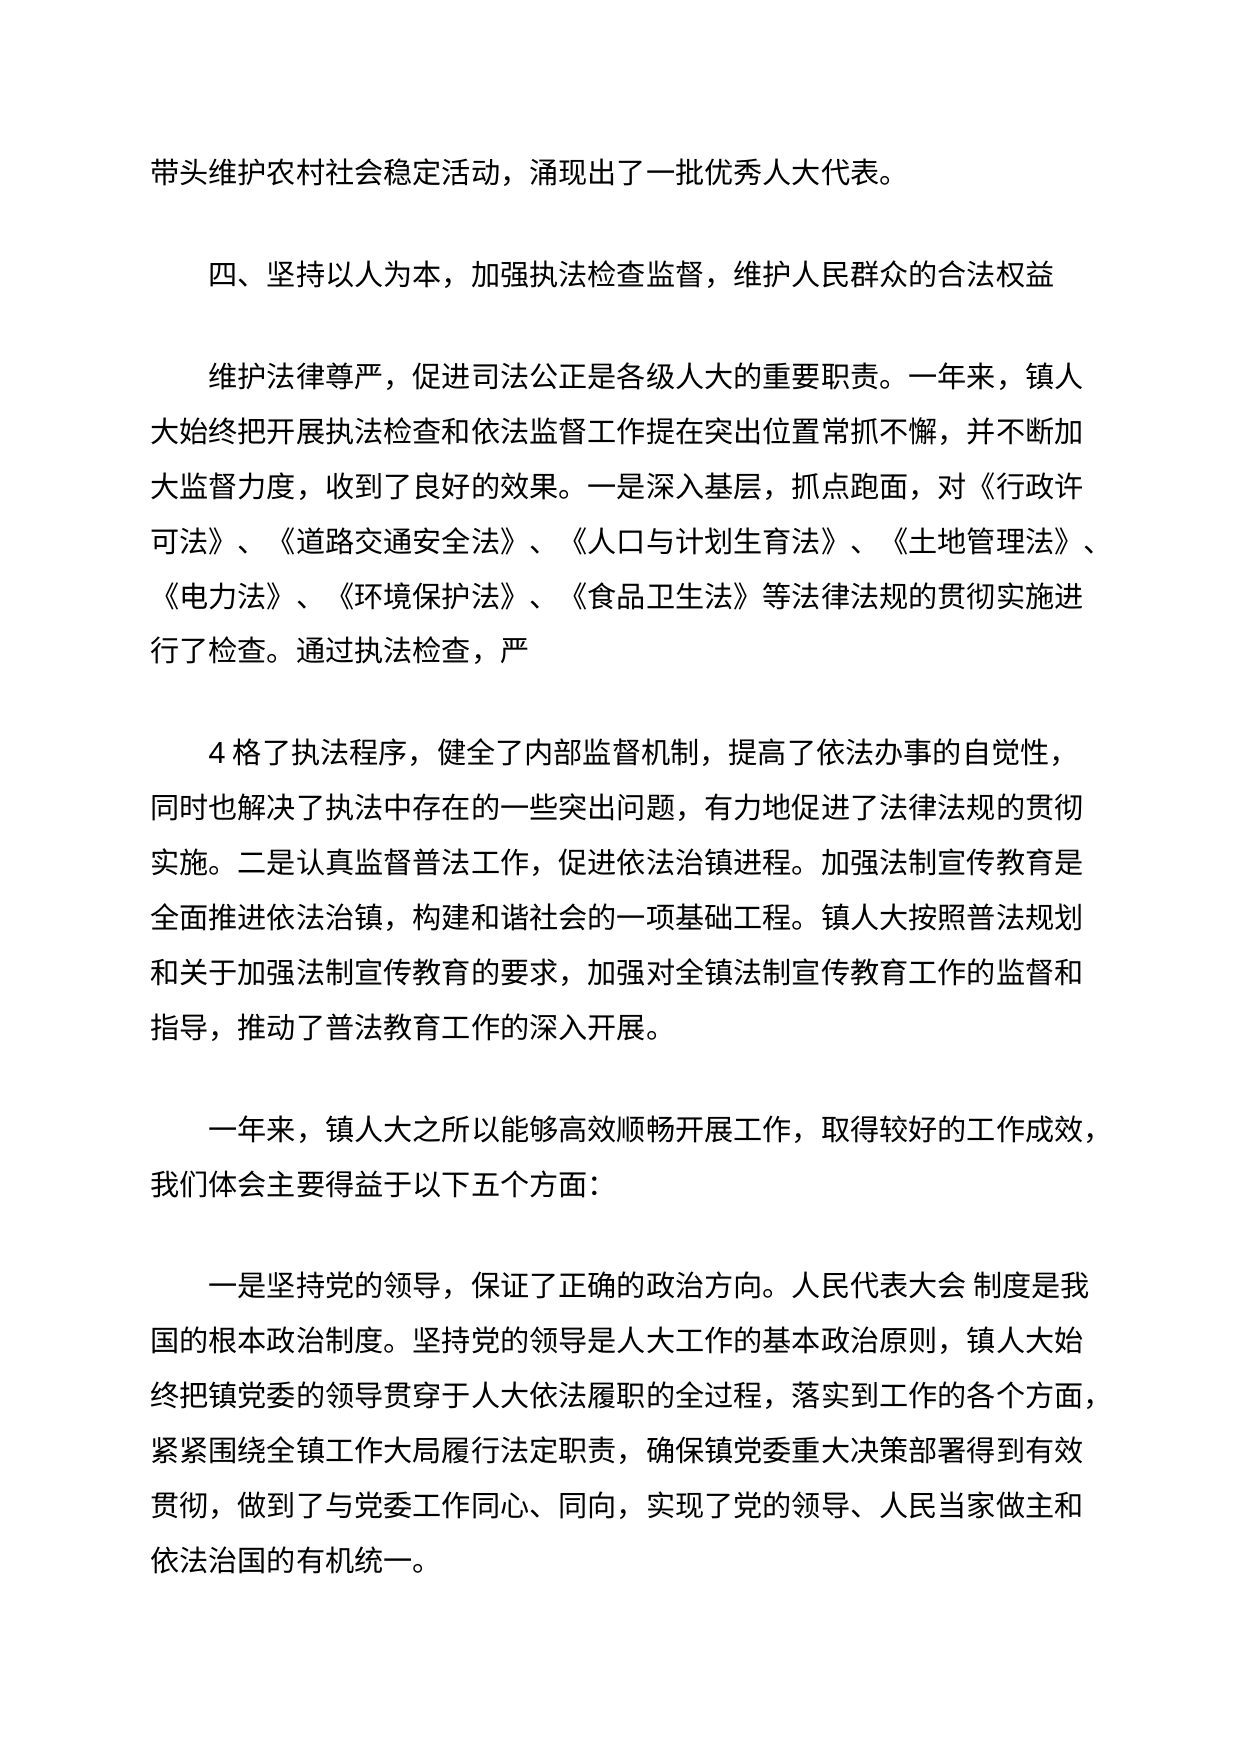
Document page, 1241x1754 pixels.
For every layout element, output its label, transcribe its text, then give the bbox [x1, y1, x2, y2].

text 一年来，镇人大之所以能够高效顺畅开展工作，取得较好的工作成效，我们体会主要得益于以下五个方面： [150, 1106, 1090, 1203]
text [150, 150, 1090, 192]
text 4 格了执法程序，健全了内部监督机制，提高了依法办事的自觉性，同时也解决了执法中存在的一些突出问题，有力地促进了法律法规的贯彻实施。二是认真监督普法工作，促进依法治镇进程。加强法制宣传教育是全面推进依法治镇，构建和谐社会的一项基础工程。镇人大按照普法规划和关于加强法制宣传教育的要求，加强对全镇法制宣传教育工作的监督和指导，推动了普法教育工作的深入开展。 [150, 730, 1090, 1047]
text 四、坚持以人为本，加强执法检查监督，维护人民群众的合法权益 [150, 252, 1090, 294]
text 维护法律尊严，促进司法公正是各级人大的重要职责。一年来，镇人大始终把开展执法检查和依法监督工作提在突出位置常抓不懈，并不断加大监督力度，收到了良好的效果。一是深入基层，抓点跑面，对《行政许可法》、《道路交通安全法》、《人口与计划生育法》、《土地管理法》、《电力法》、《环境保护法》、《食品卫生法》等法律法规的贯彻实施进行了检查。通过执法检查，严 [150, 353, 1090, 670]
text 一是坚持党的领导，保证了正确的政治方向。人民代表大会 制度是我国的根本政治制度。坚持党的领导是人大工作的基本政治原则，镇人大始终把镇党委的领导贯穿于人大依法履职的全过程，落实到工作的各个方面，紧紧围绕全镇工作大局履行法定职责，确保镇党委重大决策部署得到有效贯彻，做到了与党委工作同心、同向，实现了党的领导、人民当家做主和依法治国的有机统一。 [150, 1263, 1090, 1579]
